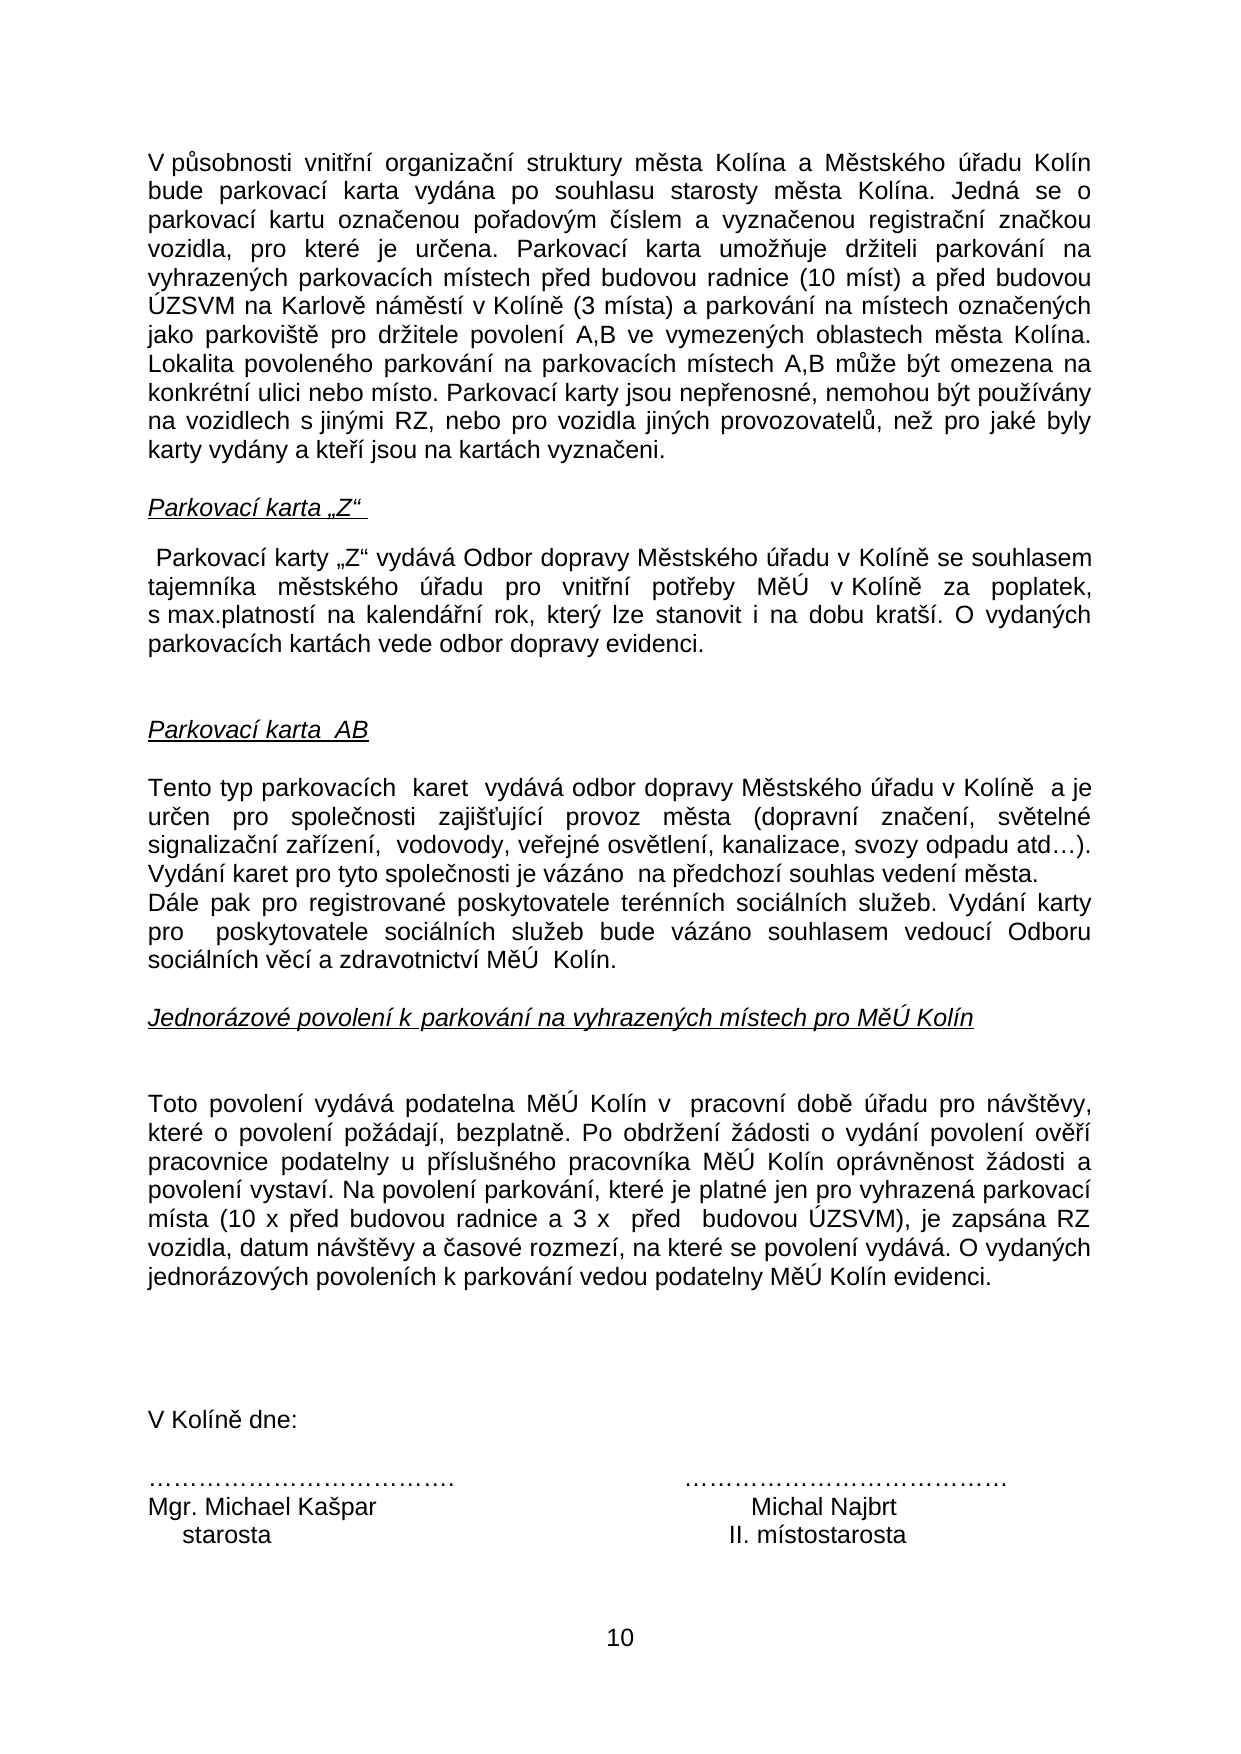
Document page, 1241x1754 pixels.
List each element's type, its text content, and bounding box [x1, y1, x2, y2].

text Parkovací karta „Z“ [148, 493, 1093, 521]
text Jednorázové povolení k parkování na vyhrazených místech pro MěÚ Kolín [148, 1003, 1093, 1032]
text ………………………………. ………………………………… [148, 1463, 1093, 1492]
text Mgr. Michael Kašpar Michal Najbrt [148, 1492, 1093, 1520]
text Parkovací karty „Z“ vydává Odbor dopravy Městského úřadu v Kolíně se souhlasem tajemníka městského úřadu pro vnitřní potřeby MěÚ v Kolíně za poplatek, s max.platností na kalendářní rok, který lze stanovit i na dobu kratší. O vydaných parkovacích kartách vede odbor dopravy evidenci. [148, 543, 1093, 658]
text Tento typ parkovacích karet vydává odbor dopravy Městského úřadu v Kolíně a je určen pro společnosti zajišťující provoz města (dopravní značení, světelné signalizační zařízení, vodovody, veřejné osvětlení, kanalizace, svozy odpadu atd…). Vydání karet pro tyto společnosti je vázáno na předchozí souhlas vedení města. [148, 773, 1093, 888]
text Parkovací karta AB [148, 715, 1093, 744]
text Toto povolení vydává podatelna MěÚ Kolín v pracovní době úřadu pro návštěvy, které o povolení požádají, bezplatně. Po obdržení žádosti o vydání povolení ověří pracovnice podatelny u příslušného pracovníka MěÚ Kolín oprávněnost žádosti a povolení vystaví. Na povolení parkování, které je platné jen pro vyhrazená parkovací místa (10 x před budovou radnice a 3 x před budovou ÚZSVM), je zapsána RZ vozidla, datum návštěvy a časové rozmezí, na které se povolení vydává. O vydaných jednorázových povoleních k parkování vedou podatelny MěÚ Kolín evidenci. [148, 1089, 1093, 1290]
text V působnosti vnitřní organizační struktury města Kolína a Městského úřadu Kolín bude parkovací karta vydána po souhlasu starosty města Kolína. Jedná se o parkovací kartu označenou pořadovým číslem a vyznačenou registrační značkou vozidla, pro které je určena. Parkovací karta umožňuje držiteli parkování na vyhrazených parkovacích místech před budovou radnice (10 míst) a před budovou ÚZSVM na Karlově náměstí v Kolíně (3 místa) a parkování na místech označených jako parkoviště pro držitele povolení A,B ve vymezených oblastech města Kolína. Lokalita povoleného parkování na parkovacích místech A,B může být omezena na konkrétní ulici nebo místo. Parkovací karty jsou nepřenosné, nemohou být používány na vozidlech s jinými RZ, nebo pro vozidla jiných provozovatelů, než pro jaké byly karty vydány a kteří jsou na kartách vyznačeni. [148, 148, 1093, 464]
text Dále pak pro registrované poskytovatele terénních sociálních služeb. Vydání karty pro poskytovatele sociálních služeb bude vázáno souhlasem vedoucí Odboru sociálních věcí a zdravotnictví MěÚ Kolín. [148, 888, 1093, 974]
text V Kolíně dne: [148, 1405, 1093, 1434]
text starosta II. místostarosta [148, 1520, 1093, 1549]
